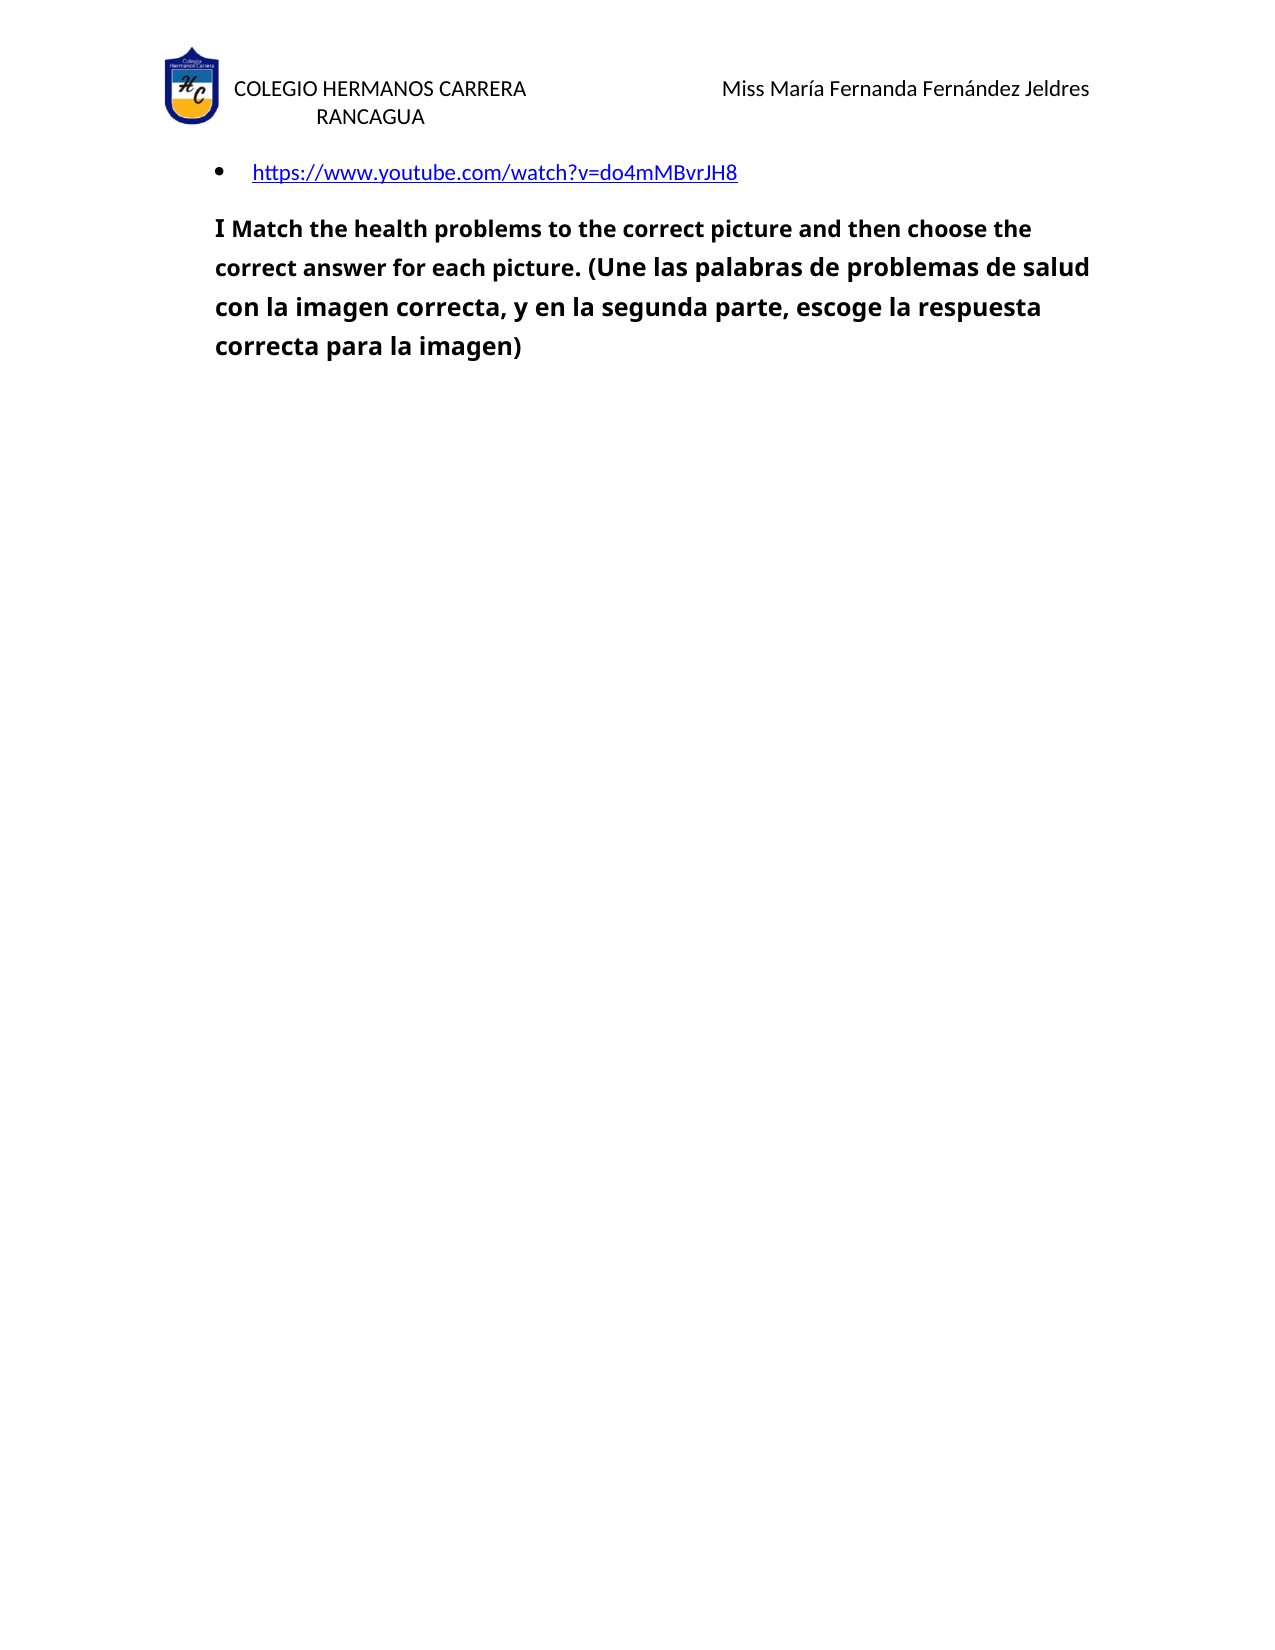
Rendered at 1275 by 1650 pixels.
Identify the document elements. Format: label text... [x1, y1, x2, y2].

picture [162, 45, 221, 125]
text I Match the health problems to the correct picture and then choose the correct answer for each picture. (Une las palabras de problemas de salud con la imagen correcta, y en la segunda parte, escoge la respuesta correcta para la imagen) [215, 211, 1098, 362]
list https://www.youtube.com/watch?v=do4mMBvrJH8 [215, 158, 1098, 186]
